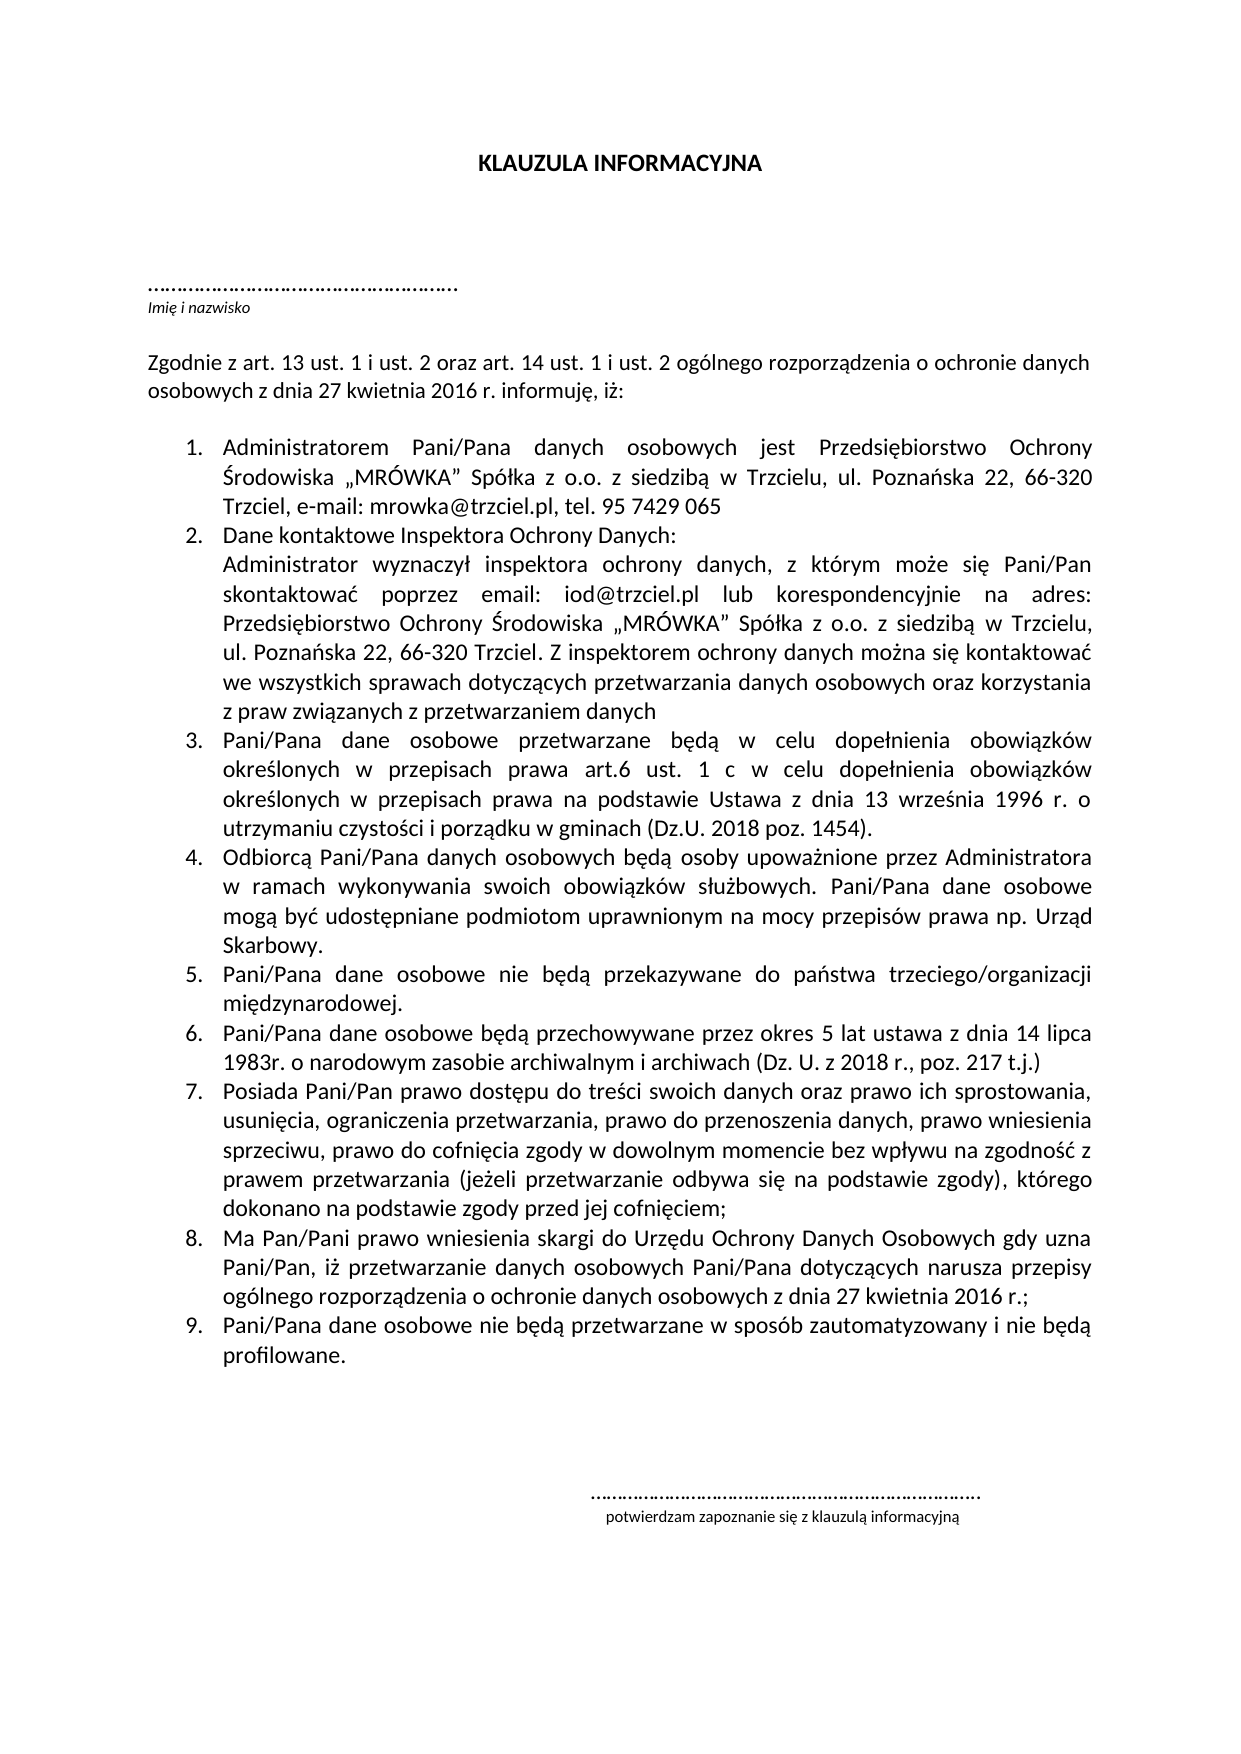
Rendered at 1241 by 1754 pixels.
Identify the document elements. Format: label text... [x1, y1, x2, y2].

list ……………………………………………………………….. [591, 1477, 1093, 1505]
text KLAUZULA INFORMACYJNA [148, 148, 1093, 178]
list Ma Pan/Pani prawo wniesienia skargi do Urzędu Ochrony Danych Osobowych gdy uzna Pani/Pan, iż przetwarzanie danych osobowych Pani/Pana dotyczących narusza przepisy ogólnego rozporządzenia o ochronie danych osobowych z dnia 27 kwietnia 2016 r.; [185, 1223, 1093, 1311]
text Zgodnie z art. 13 ust. 1 i ust. 2 oraz art. 14 ust. 1 i ust. 2 ogólnego rozporządzenia o ochronie danych osobowych z dnia 27 kwietnia 2016 r. informuję, iż: [148, 348, 1093, 404]
list Administrator wyznaczył inspektora ochrony danych, z którym może się Pani/Pan skontaktować poprzez email: iod@trzciel.pl lub korespondencyjnie na adres: Przedsiębiorstwo Ochrony Środowiska „MRÓWKA” Spółka z o.o. z siedzibą w Trzcielu, ul. Poznańska 22, 66-320 Trzciel. Z inspektorem ochrony danych można się kontaktować we wszystkich sprawach dotyczących przetwarzania danych osobowych oraz korzystania z praw związanych z przetwarzaniem danych [223, 549, 1093, 725]
list Pani/Pana dane osobowe będą przechowywane przez okres 5 lat ustawa z dnia 14 lipca 1983r. o narodowym zasobie archiwalnym i archiwach (Dz. U. z 2018 r., poz. 217 t.j.) [185, 1018, 1093, 1076]
text ……………………………………………… [148, 267, 1093, 297]
list Pani/Pana dane osobowe przetwarzane będą w celu dopełnienia obowiązków określonych w przepisach prawa art.6 ust. 1 c w celu dopełnienia obowiązków określonych w przepisach prawa na podstawie Ustawa z dnia 13 września 1996 r. o utrzymaniu czystości i porządku w gminach (Dz.U. 2018 poz. 1454). [185, 725, 1093, 842]
list Administratorem Pani/Pana danych osobowych jest Przedsiębiorstwo Ochrony Środowiska „MRÓWKA” Spółka z o.o. z siedzibą w Trzcielu, ul. Poznańska 22, 66-320 Trzciel, e-mail: mrowka@trzciel.pl, tel. 95 7429 065 [185, 432, 1093, 520]
text Imię i nazwisko [148, 297, 1093, 318]
list Pani/Pana dane osobowe nie będą przekazywane do państwa trzeciego/organizacji międzynarodowej. [185, 959, 1093, 1018]
list Pani/Pana dane osobowe nie będą przetwarzane w sposób zautomatyzowany i nie będą profilowane. [185, 1311, 1093, 1369]
list Posiada Pani/Pan prawo dostępu do treści swoich danych oraz prawo ich sprostowania, usunięcia, ograniczenia przetwarzania, prawo do przenoszenia danych, prawo wniesienia sprzeciwu, prawo do cofnięcia zgody w dowolnym momencie bez wpływu na zgodność z prawem przetwarzania (jeżeli przetwarzanie odbywa się na podstawie zgody), którego dokonano na podstawie zgody przed jej cofnięciem; [185, 1076, 1093, 1223]
list Odbiorcą Pani/Pana danych osobowych będą osoby upoważnione przez Administratora w ramach wykonywania swoich obowiązków służbowych. Pani/Pana dane osobowe mogą być udostępniane podmiotom uprawnionym na mocy przepisów prawa np. Urząd Skarbowy. [185, 842, 1093, 959]
list Dane kontaktowe Inspektora Ochrony Danych: [185, 520, 1093, 549]
list potwierdzam zapoznanie się z klauzulą informacyjną [591, 1506, 1093, 1527]
